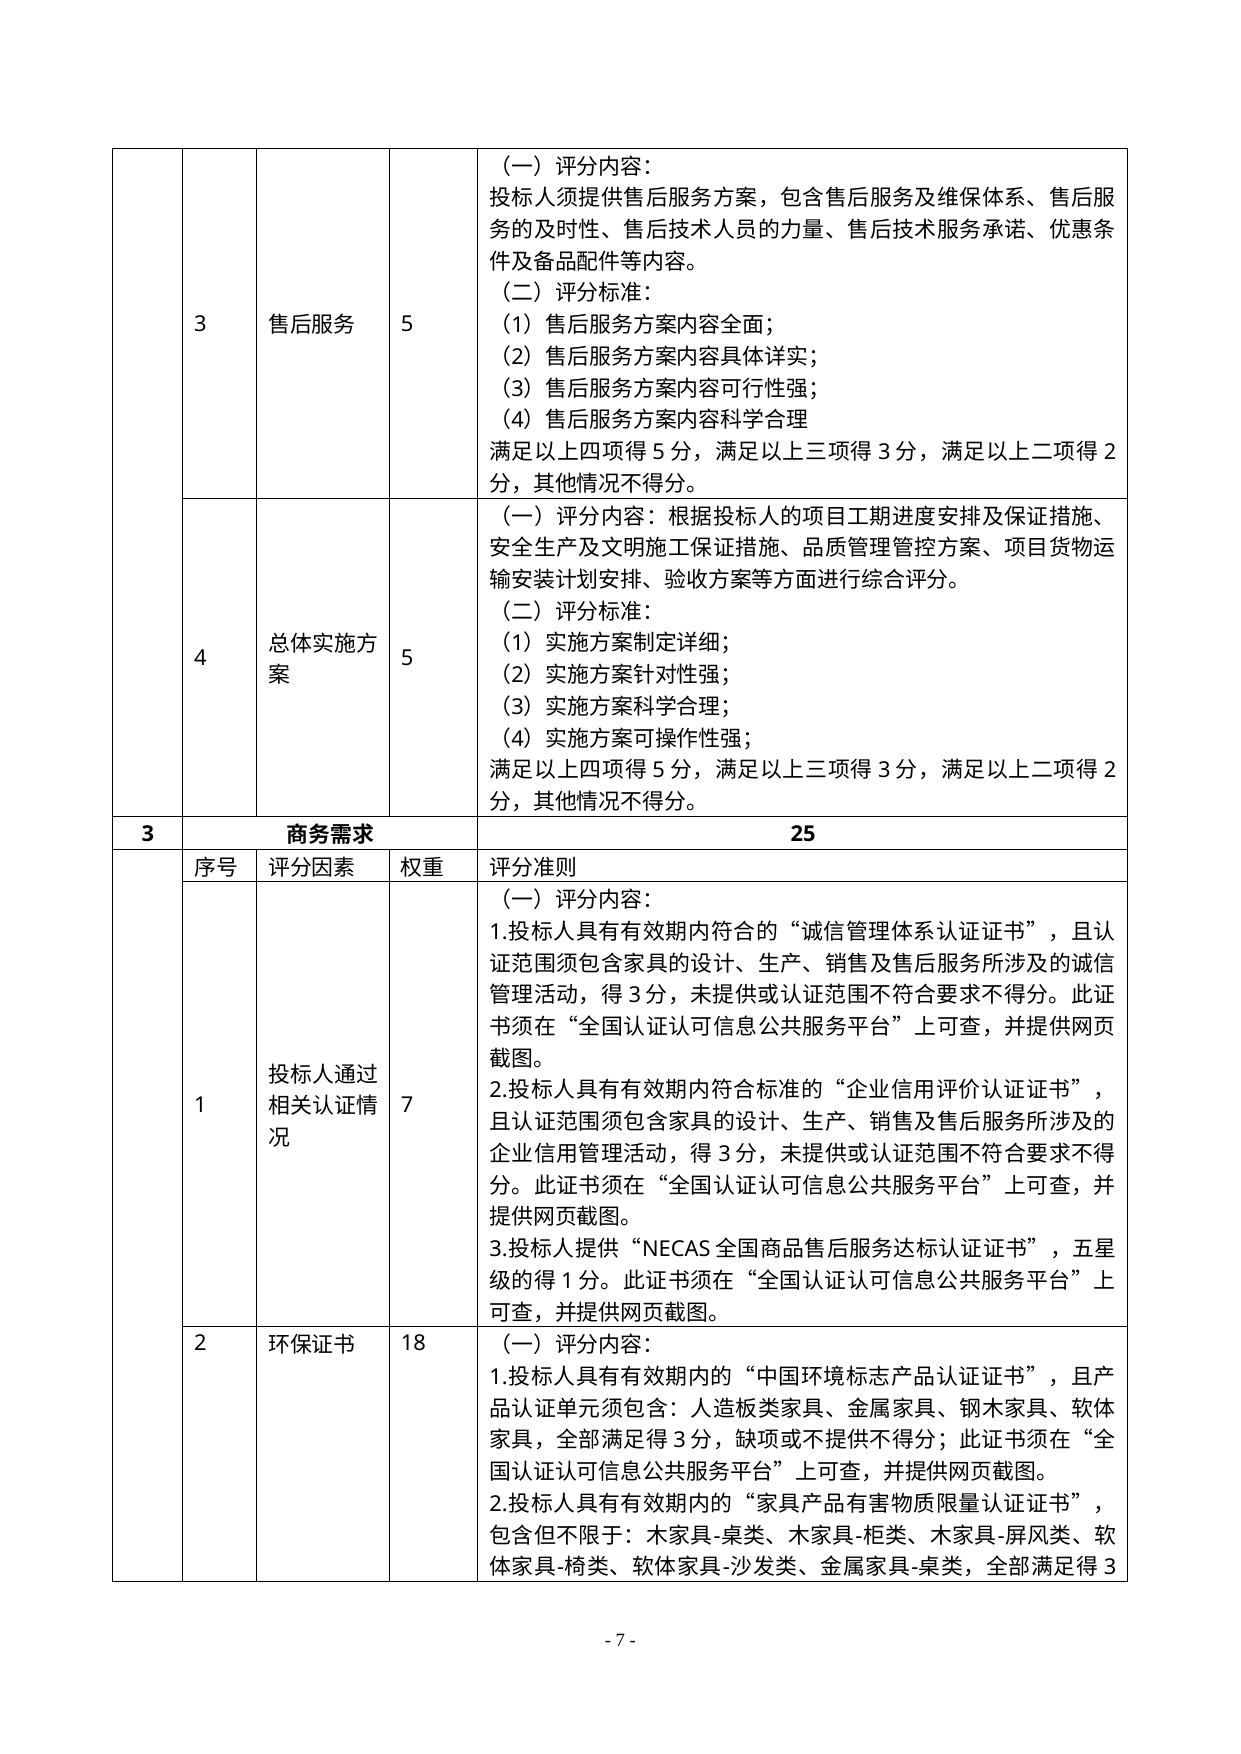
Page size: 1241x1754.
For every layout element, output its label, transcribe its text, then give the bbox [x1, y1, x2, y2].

table_cell 5 [390, 149, 477, 498]
table_cell （一）评分内容： 1.投标人具有有效期内符合的“诚信管理体系认证证书”，且认证范围须包含家具的设计、生产、销售及售后服务所涉及的诚信管理活动，得3分，未提供或认证范围不符合要求不得分。此证书须在“全国认证认可信息公共服务平台”上可查，并提供网页截图。 2.投标人具有有效期内符合标准的“企业信用评价认证证书”，且认证范围须包含家具的设计、生产、销售及售后服务所涉及的企业信用管理活动，得3分，未提供或认证范围不符合要求不得分。此证书须在“全国认证认可信息公共服务平台”上可查，并提供网页截图。 3.投标人提供“NECAS全国商品售后服务达标认证证书”，五星级的得1分。此证书须在“全国认证认可信息公共服务平台”上可查，并提供网页截图。 [478, 882, 1127, 1326]
table_cell 商务需求 [183, 817, 477, 848]
table_cell （一）评分内容： 投标人须提供售后服务方案，包含售后服务及维保体系、售后服务的及时性、售后技术人员的力量、售后技术服务承诺、优惠条件及备品配件等内容。 （二）评分标准： （1）售后服务方案内容全面； （2）售后服务方案内容具体详实； （3）售后服务方案内容可行性强； （4）售后服务方案内容科学合理 满足以上四项得5分，满足以上三项得3分，满足以上二项得2分，其他情况不得分。 [478, 149, 1127, 498]
table_cell 7 [390, 882, 477, 1326]
table_cell 4 [183, 499, 256, 816]
table_cell 3 [183, 149, 256, 498]
table_cell （一）评分内容：根据投标人的项目工期进度安排及保证措施、安全生产及文明施工保证措施、品质管理管控方案、项目货物运输安装计划安排、验收方案等方面进行综合评分。 （二）评分标准： （1）实施方案制定详细； （2）实施方案针对性强； （3）实施方案科学合理； （4）实施方案可操作性强； 满足以上四项得5分，满足以上三项得3分，满足以上二项得2分，其他情况不得分。 [478, 499, 1127, 816]
table_cell [113, 850, 182, 1581]
table_cell 总体实施方案 [257, 499, 389, 816]
table_cell 3 [113, 817, 182, 848]
table_cell 环保证书 [257, 1327, 389, 1581]
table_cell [478, 1327, 1127, 1581]
table_cell 25 [478, 817, 1127, 848]
table_cell 评分因素 [257, 850, 389, 881]
table_cell 权重 [390, 850, 477, 881]
table_cell 18 [390, 1327, 477, 1581]
table_cell 2 [183, 1327, 256, 1581]
table_cell 投标人通过相关认证情况 [257, 882, 389, 1326]
table_cell 1 [183, 882, 256, 1326]
table_cell 售后服务 [257, 149, 389, 498]
table_cell 序号 [183, 850, 256, 881]
table_cell 评分准则 [478, 850, 1127, 881]
table_cell 5 [390, 499, 477, 816]
